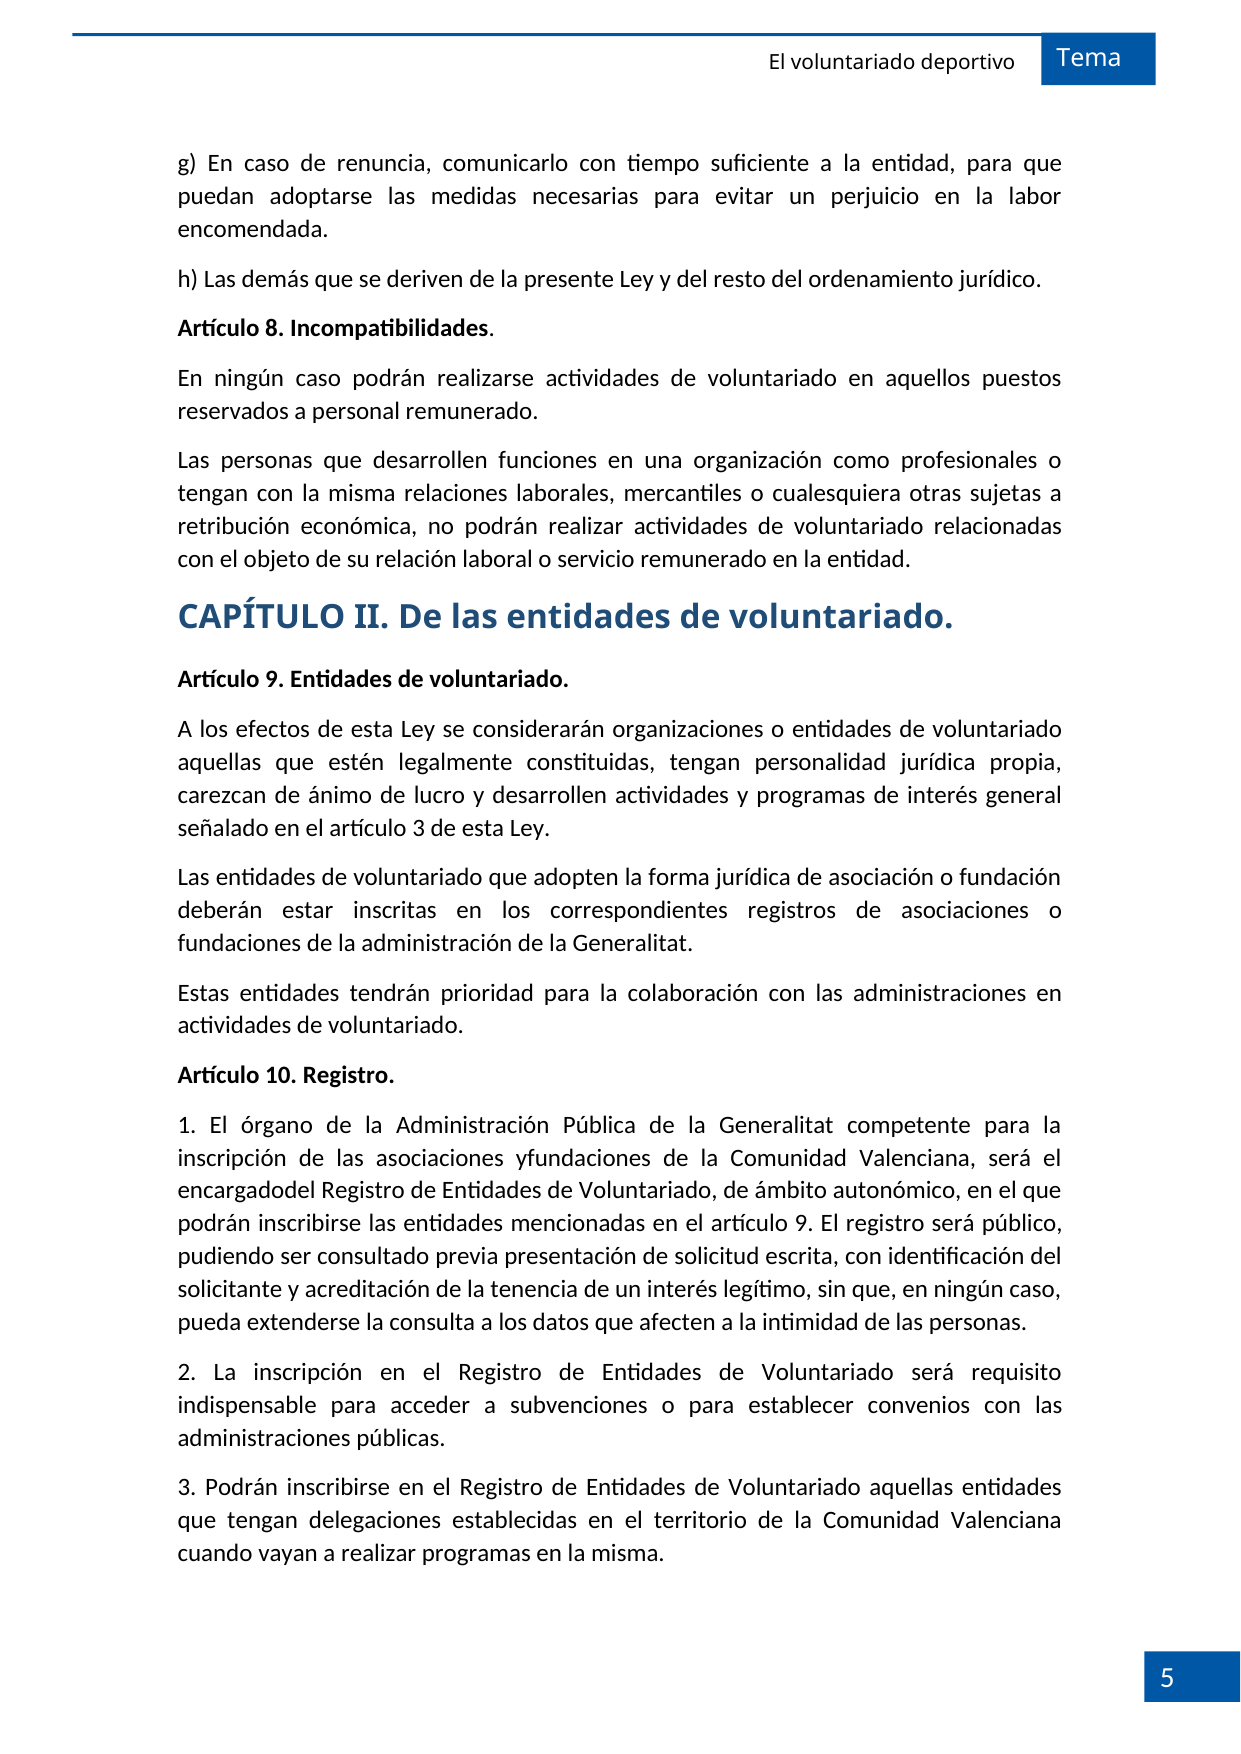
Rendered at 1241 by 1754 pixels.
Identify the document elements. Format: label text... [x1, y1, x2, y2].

text h) Las demás que se deriven de la presente Ley y del resto del ordenamiento jurídico. [177, 263, 1063, 293]
text 1. El órgano de la Administración Pública de la Generalitat competente para la inscripción de las asociaciones yfundaciones de la Comunidad Valenciana, será el encargadodel Registro de Entidades de Voluntariado, de ámbito autonómico, en el que podrán inscribirse las entidades mencionadas en el artículo 9. El registro será público, pudiendo ser consultado previa presentación de solicitud escrita, con identificación del solicitante y acreditación de la tenencia de un interés legítimo, sin que, en ningún caso, pueda extenderse la consulta a los datos que afecten a la intimidad de las personas. [177, 1109, 1063, 1337]
text Las personas que desarrollen funciones en una organización como profesionales o tengan con la misma relaciones laborales, mercantiles o cualesquiera otras sujetas a retribución económica, no podrán realizar actividades de voluntariado relacionadas con el objeto de su relación laboral o servicio remunerado en la entidad. [177, 445, 1063, 574]
text Artículo 10. Registro. [177, 1059, 1063, 1090]
text En ningún caso podrán realizarse actividades de voluntariado en aquellos puestos reservados a personal remunerado. [177, 362, 1063, 426]
text A los efectos de esta Ley se considerarán organizaciones o entidades de voluntariado aquellas que estén legalmente constituidas, tengan personalidad jurídica propia, carezcan de ánimo de lucro y desarrollen actividades y programas de interés general señalado en el artículo 3 de esta Ley. [177, 713, 1063, 842]
text 2. La inscripción en el Registro de Entidades de Voluntariado será requisito indispensable para acceder a subvenciones o para establecer convenios con las administraciones públicas. [177, 1356, 1063, 1452]
text Artículo 8. Incompatibilidades. [177, 313, 1063, 343]
text Artículo 9. Entidades de voluntariado. [177, 663, 1063, 694]
text Estas entidades tendrán prioridad para la colaboración con las administraciones en actividades de voluntariado. [177, 977, 1063, 1040]
text g) En caso de renuncia, comunicarlo con tiempo suficiente a la entidad, para que puedan adoptarse las medidas necesarias para evitar un perjuicio en la labor encomendada. [177, 148, 1063, 244]
text 3. Podrán inscribirse en el Registro de Entidades de Voluntariado aquellas entidades que tengan delegaciones establecidas en el territorio de la Comunidad Valenciana cuando vayan a realizar programas en la misma. [177, 1471, 1063, 1568]
text Las entidades de voluntariado que adopten la forma jurídica de asociación o fundación deberán estar inscritas en los correspondientes registros de asociaciones o fundaciones de la administración de la Generalitat. [177, 861, 1063, 958]
subtitle CAPÍTULO II. De las entidades de voluntariado. [177, 593, 1063, 638]
